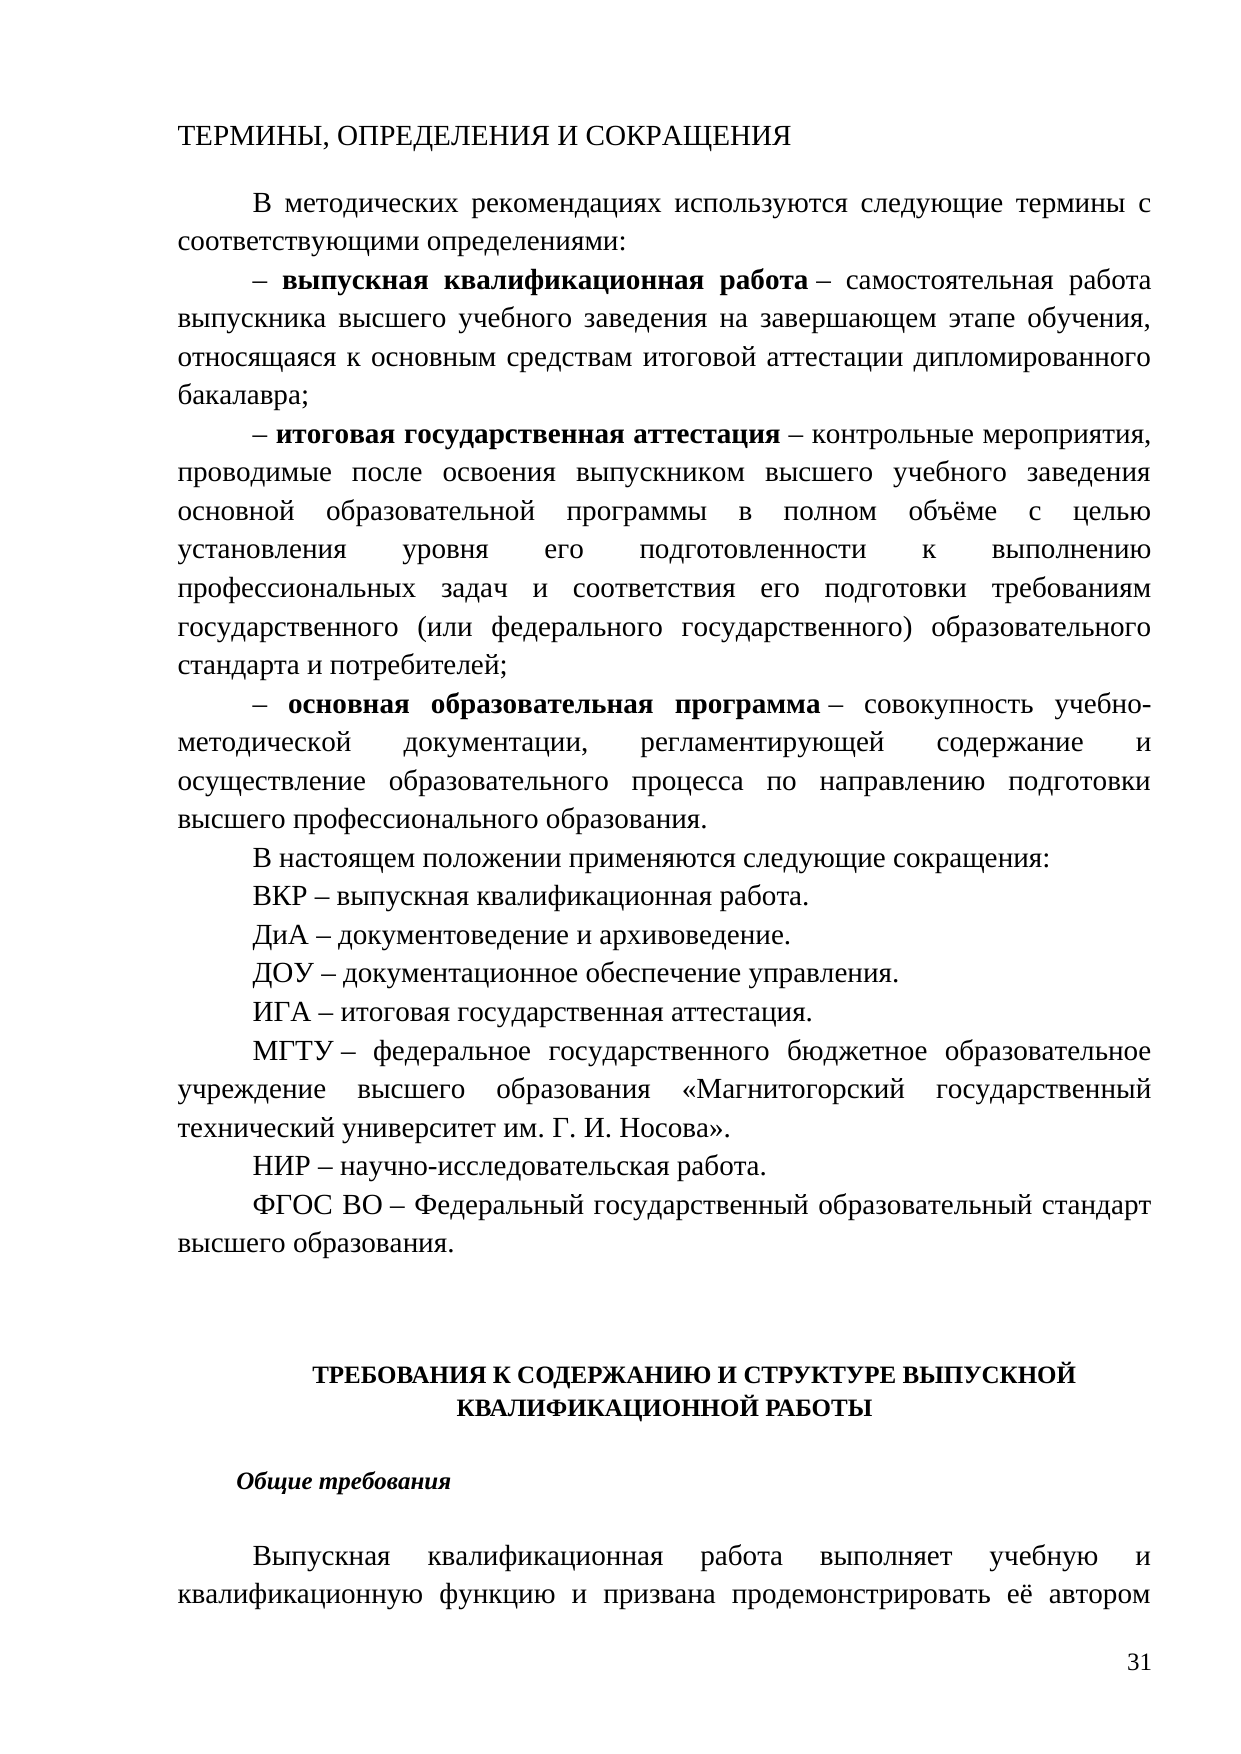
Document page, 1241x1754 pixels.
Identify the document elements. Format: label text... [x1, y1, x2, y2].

text ДОУ – документационное обеспечение управления. [177, 956, 1152, 989]
subtitle Общие требования [177, 1466, 1152, 1494]
text – итоговая государственная аттестация – контрольные мероприятия, проводимые после освоения выпускником высшего учебного заведения основной образовательной программы в полном объёме с целью установления уровня его подготовленности к выполнению профессиональных задач и соответствия его подготовки требованиям государственного (или федерального государственного) образовательного стандарта и потребителей; [177, 416, 1152, 681]
text МГТУ – федеральное государственного бюджетное образовательное учреждение высшего образования «Магнитогорский государственный технический университет им. Г. И. Носова». [177, 1033, 1152, 1143]
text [177, 1538, 1152, 1610]
subtitle ТРЕБОВАНИЯ К СОДЕРЖАНИЮ И СТРУКТУРЕ ВЫПУСКНОЙ КВАЛИФИКАЦИОННОЙ РАБОТЫ [177, 1360, 1152, 1422]
text ВКР – выпускная квалификационная работа. [177, 878, 1152, 912]
text ТЕРМИНЫ, ОПРЕДЕЛЕНИЯ И СОКРАЩЕНИЯ [177, 118, 1152, 152]
text ИГА – итоговая государственная аттестация. [177, 994, 1152, 1028]
text В настоящем положении применяются следующие сокращения: [177, 840, 1152, 873]
text НИР – научно-исследовательская работа. [177, 1148, 1152, 1182]
text – выпускная квалификационная работа – самостоятельная работа выпускника высшего учебного заведения на завершающем этапе обучения, относящаяся к основным средствам итоговой аттестации дипломированного бакалавра; [177, 262, 1152, 411]
text В методических рекомендациях используются следующие термины с соответствующими определениями: [177, 185, 1152, 257]
text ДиА – документоведение и архивоведение. [177, 917, 1152, 951]
text ФГОС ВО – Федеральный государственный образовательный стандарт высшего образования. [177, 1187, 1152, 1259]
text – основная образовательная программа – совокупность учебно-методической документации, регламентирующей содержание и осуществление образовательного процесса по направлению подготовки высшего профессионального образования. [177, 686, 1152, 835]
